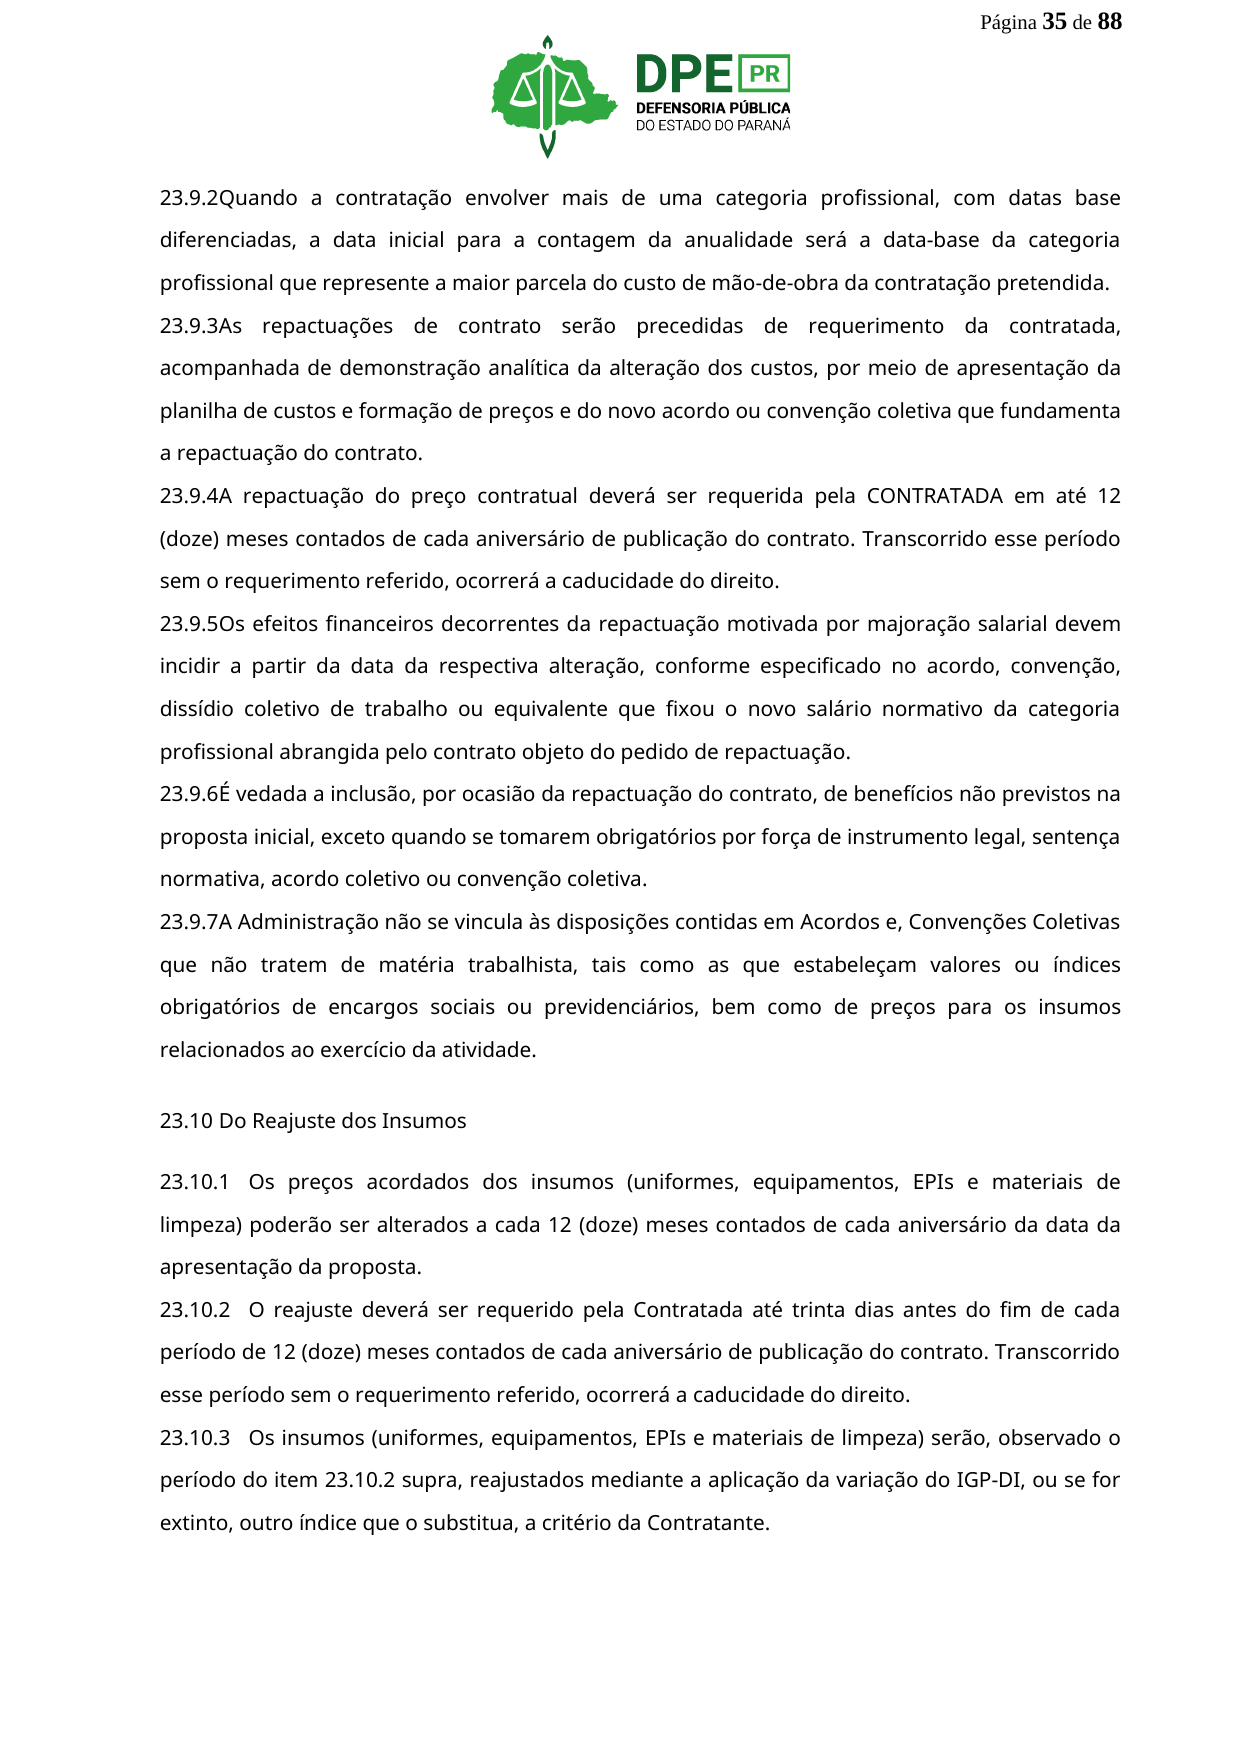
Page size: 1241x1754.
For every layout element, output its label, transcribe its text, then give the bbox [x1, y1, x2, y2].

list A repactuação do preço contratual deverá ser requerida pela CONTRATADA em até 12 (doze) meses contados de cada aniversário de publicação do contrato. Transcorrido esse período sem o requerimento referido, ocorrerá a caducidade do direito. [159, 481, 1122, 595]
list Os insumos (uniformes, equipamentos, EPIs e materiais de limpeza) serão, observado o período do item 23.10.2 supra, reajustados mediante a aplicação da variação do IGP-DI, ou se for extinto, outro índice que o substitua, a critério da Contratante. [159, 1423, 1122, 1536]
list Os preços acordados dos insumos (uniformes, equipamentos, EPIs e materiais de limpeza) poderão ser alterados a cada 12 (doze) meses contados de cada aniversário da data da apresentação da proposta. [159, 1167, 1122, 1281]
list Do Reajuste dos Insumos [159, 1106, 1122, 1134]
list Quando a contratação envolver mais de uma categoria profissional, com datas base diferenciadas, a data inicial para a contagem da anualidade será a data-base da categoria profissional que represente a maior parcela do custo de mão-de-obra da contratação pretendida. [159, 183, 1122, 297]
list As repactuações de contrato serão precedidas de requerimento da contratada, acompanhada de demonstração analítica da alteração dos custos, por meio de apresentação da planilha de custos e formação de preços e do novo acordo ou convenção coletiva que fundamenta a repactuação do contrato. [159, 311, 1122, 467]
list A Administração não se vincula às disposições contidas em Acordos e, Convenções Coletivas que não tratem de matéria trabalhista, tais como as que estabeleçam valores ou índices obrigatórios de encargos sociais ou previdenciários, bem como de preços para os insumos relacionados ao exercício da atividade. [159, 907, 1122, 1063]
picture [491, 35, 790, 159]
list O reajuste deverá ser requerido pela Contratada até trinta dias antes do fim de cada período de 12 (doze) meses contados de cada aniversário de publicação do contrato. Transcorrido esse período sem o requerimento referido, ocorrerá a caducidade do direito. [159, 1295, 1122, 1408]
list É vedada a inclusão, por ocasião da repactuação do contrato, de benefícios não previstos na proposta inicial, exceto quando se tomarem obrigatórios por força de instrumento legal, sentença normativa, acordo coletivo ou convenção coletiva. [159, 779, 1122, 893]
list Os efeitos financeiros decorrentes da repactuação motivada por majoração salarial devem incidir a partir da data da respectiva alteração, conforme especificado no acordo, convenção, dissídio coletivo de trabalho ou equivalente que fixou o novo salário normativo da categoria profissional abrangida pelo contrato objeto do pedido de repactuação. [159, 609, 1122, 765]
